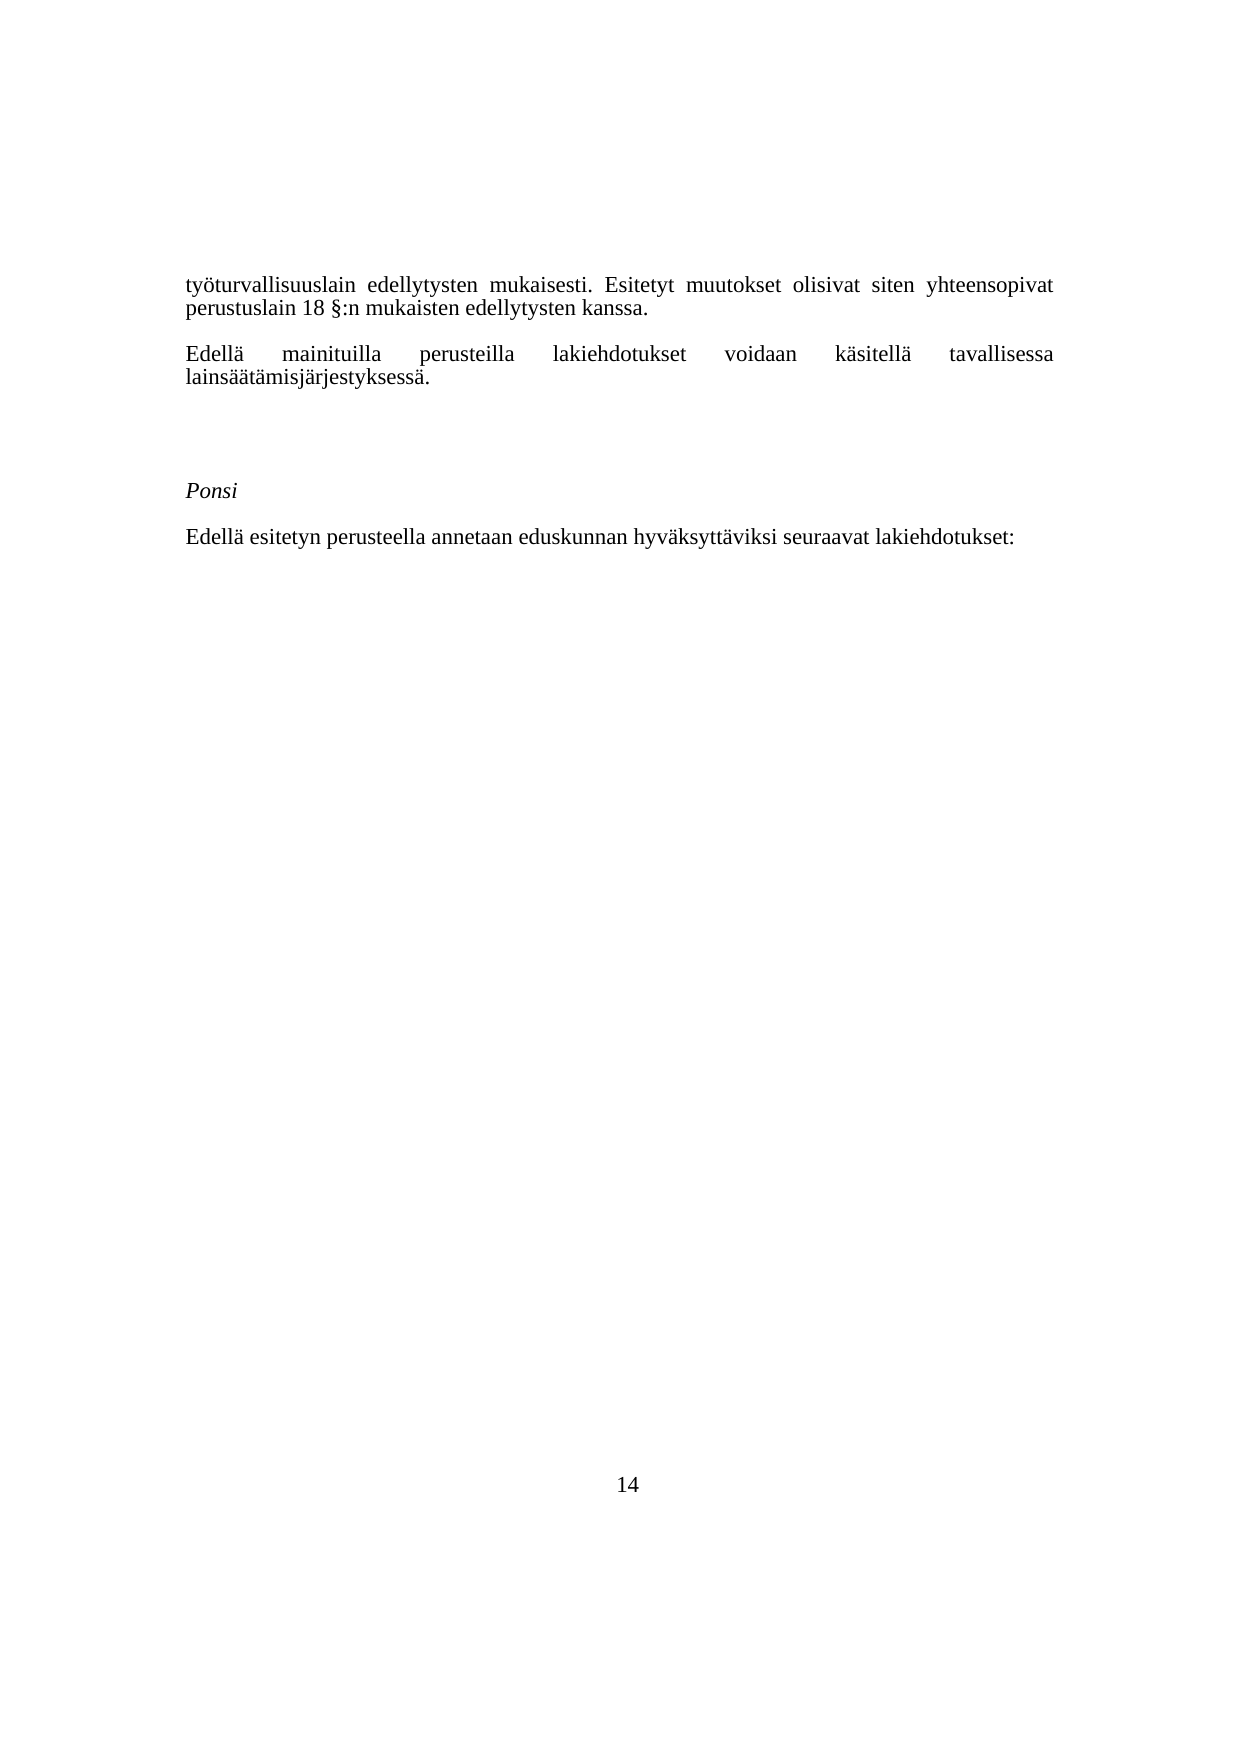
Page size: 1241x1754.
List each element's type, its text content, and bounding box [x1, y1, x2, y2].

text Ponsi [185, 480, 1055, 503]
text Edellä esitetyn perusteella annetaan eduskunnan hyväksyttäviksi seuraavat lakiehdotukset: [185, 526, 1055, 549]
